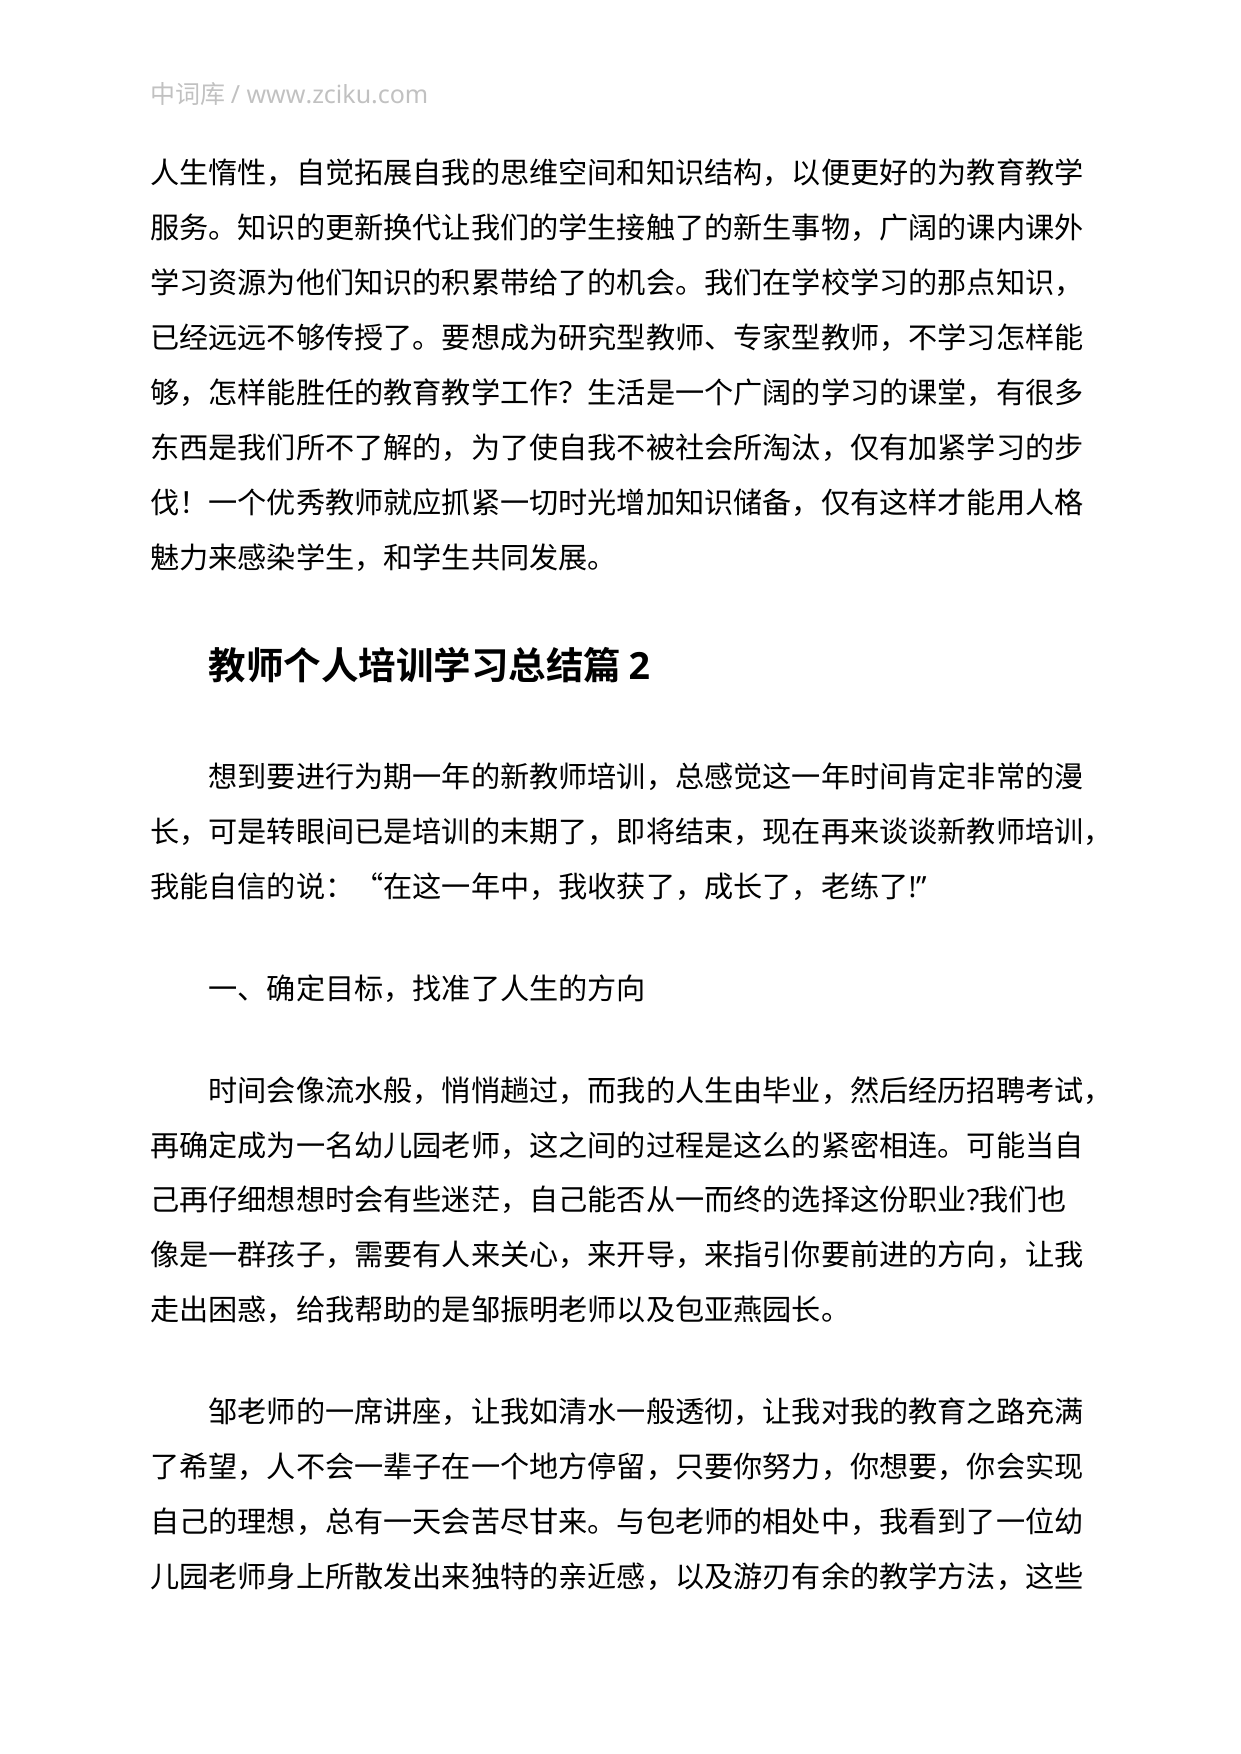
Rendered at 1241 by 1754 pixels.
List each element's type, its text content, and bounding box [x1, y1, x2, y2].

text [150, 150, 1090, 577]
text 一、确定目标，找准了人生的方向 [150, 965, 1090, 1008]
text 教师个人培训学习总结篇2 [150, 636, 1090, 691]
text 时间会像流水般，悄悄趟过，而我的人生由毕业，然后经历招聘考试，再确定成为一名幼儿园老师，这之间的过程是这么的紧密相连。可能当自己再仔细想想时会有些迷茫，自己能否从一而终的选择这份职业?我们也像是一群孩子，需要有人来关心，来开导，来指引你要前进的方向，让我走出困惑，给我帮助的是邹振明老师以及包亚燕园长。 [150, 1067, 1090, 1329]
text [150, 1389, 1090, 1596]
text 想到要进行为期一年的新教师培训，总感觉这一年时间肯定非常的漫长，可是转眼间已是培训的末期了，即将结束，现在再来谈谈新教师培训，我能自信的说：“在这一年中，我收获了，成长了，老练了!” [150, 754, 1090, 906]
